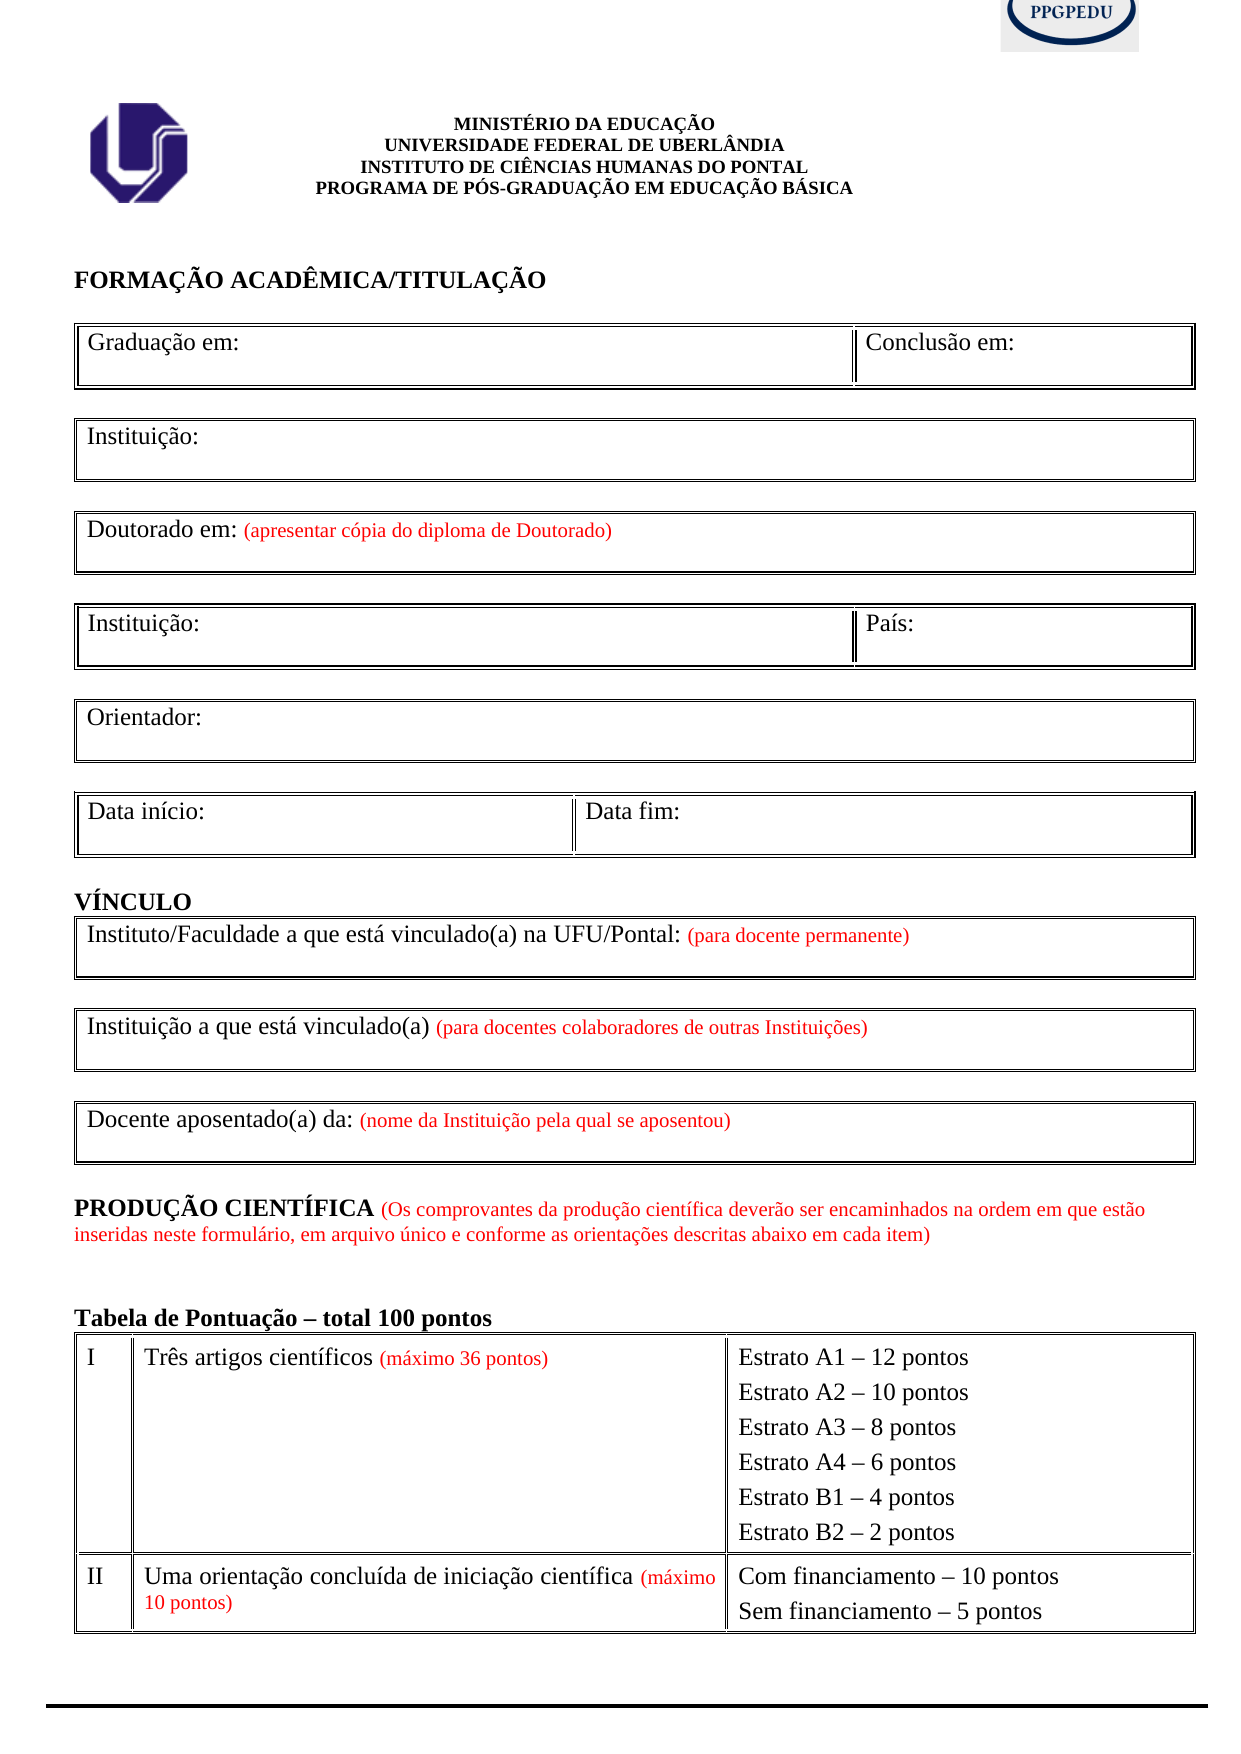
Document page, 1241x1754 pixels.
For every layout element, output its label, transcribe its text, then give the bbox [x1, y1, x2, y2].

picture [1000, 0, 1139, 52]
table_header País: [854, 605, 1193, 665]
table_header Graduação em: [76, 324, 854, 385]
table_header Estrato A1 – 12 pontos Estrato A2 – 10 pontos Estrato A3 – 8 pontos Estrato A4 – 6 pontos Estrato B1 – 4 pontos Estrato B2 – 2 pontos [727, 1335, 1193, 1552]
table_header Instituição: [77, 421, 1193, 479]
table_header Instituto/Faculdade a que está vinculado(a) na UFU/Pontal: (para docente permanente) [77, 919, 1193, 976]
text PRODUÇÃO CIENTÍFICA (Os comprovantes da produção científica deverão ser encaminhados na ordem em que estão inseridas neste formulário, em arquivo único e conforme as orientações descritas abaixo em cada item) [74, 1193, 1196, 1246]
table_header Orientador: [77, 702, 1193, 759]
table_header Docente aposentado(a) da: (nome da Instituição pela qual se aposentou) [77, 1104, 1193, 1161]
text VÍNCULO [74, 887, 1196, 916]
table_header Três artigos científicos (máximo 36 pontos) [133, 1333, 727, 1552]
text FORMAÇÃO ACADÊMICA/TITULAÇÃO [74, 265, 1196, 294]
table_header Doutorado em: (apresentar cópia do diploma de Doutorado) [77, 514, 1193, 571]
table_header Conclusão em: [854, 324, 1193, 385]
table_header Instituição: [79, 608, 854, 665]
table_cell Com financiamento – 10 pontos Sem financiamento – 5 pontos [727, 1552, 1193, 1631]
table_header Instituição a que está vinculado(a) (para docentes colaboradores de outras Instituições) [77, 1011, 1193, 1069]
table_header Data fim: [574, 796, 1191, 853]
table_cell Uma orientação concluída de iniciação científica (máximo 10 pontos) [133, 1552, 727, 1631]
table_cell II [77, 1552, 133, 1631]
table_header Data início: [76, 793, 574, 853]
table_header I [75, 1333, 133, 1552]
picture [90, 103, 188, 203]
text Tabela de Pontuação – total 100 pontos [74, 1303, 1196, 1332]
